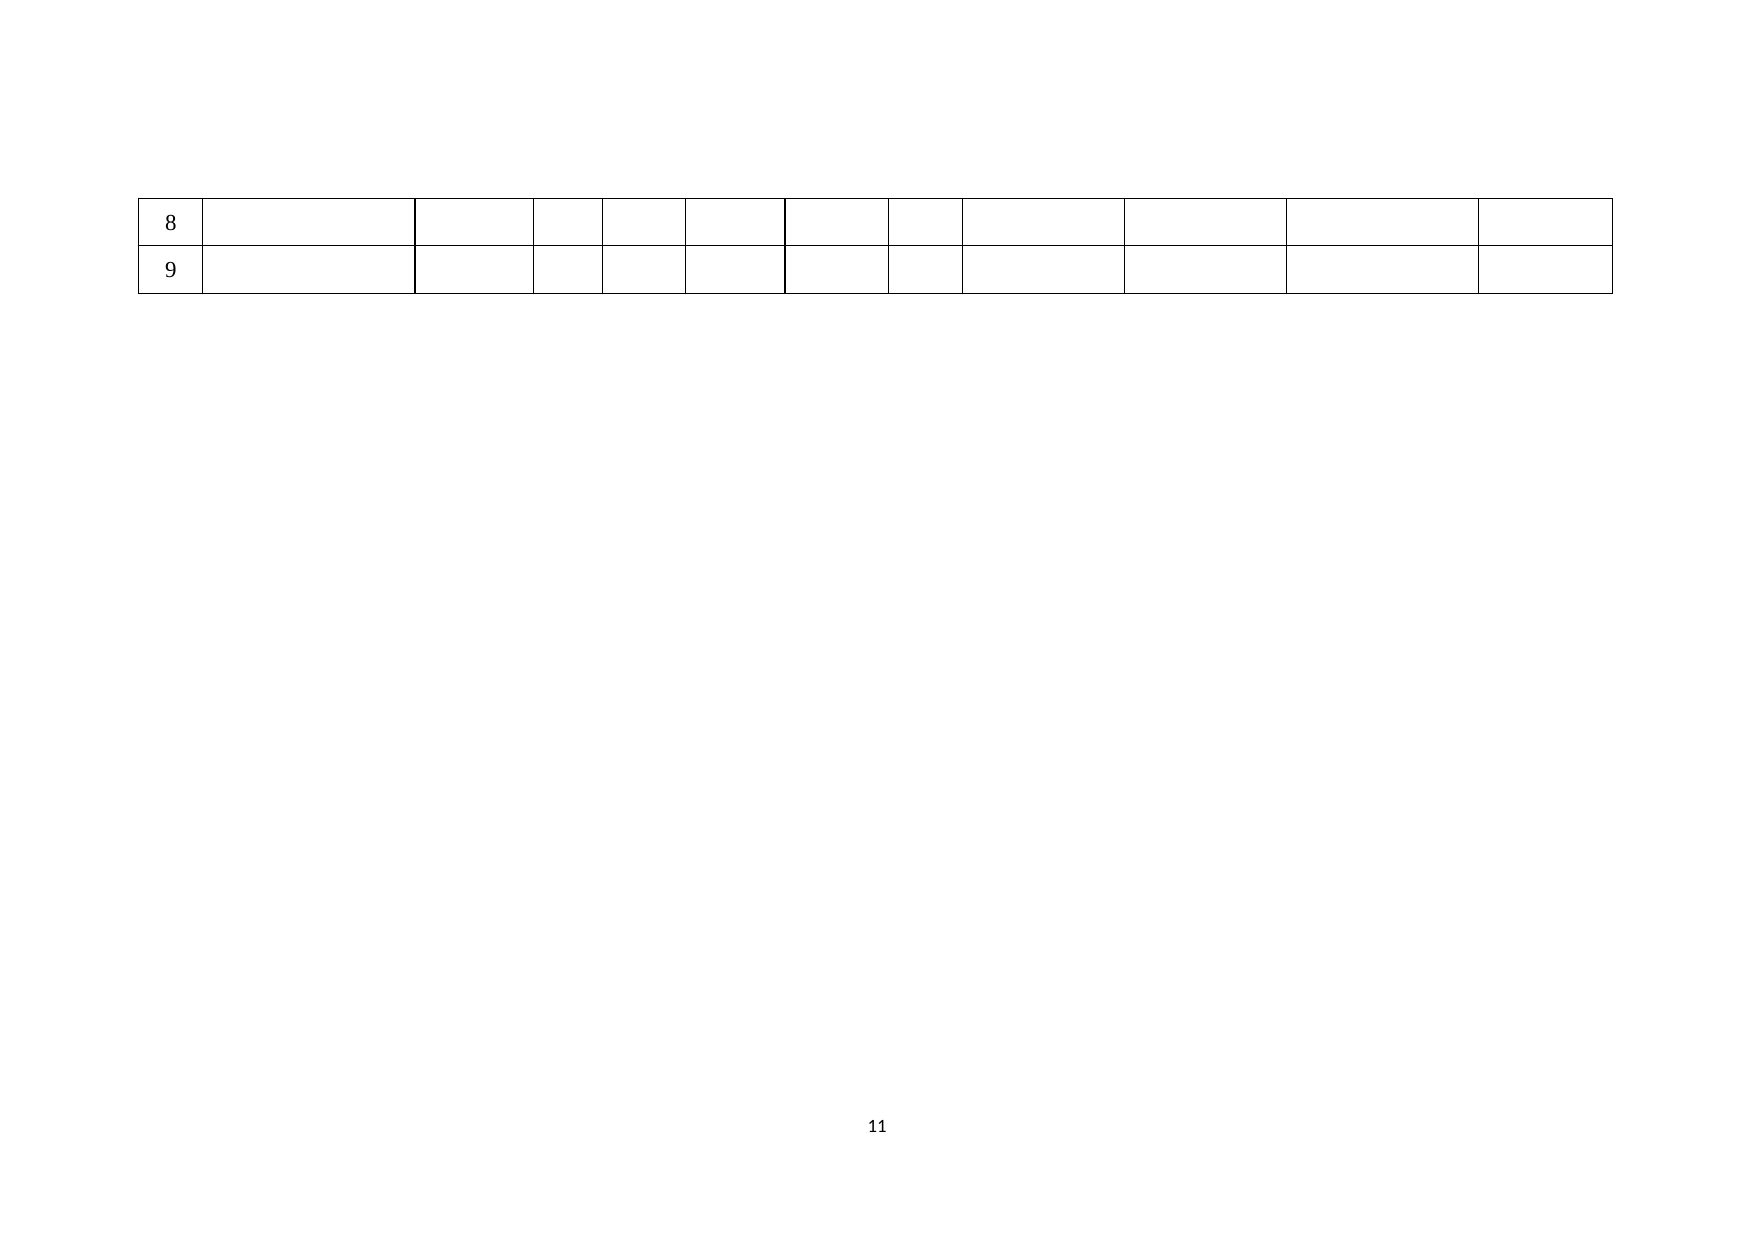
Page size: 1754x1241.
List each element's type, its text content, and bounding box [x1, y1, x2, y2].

table_cell 8 [139, 199, 202, 245]
table_cell [603, 199, 685, 245]
table_cell [686, 199, 784, 245]
table_cell [1125, 246, 1286, 293]
table_cell [534, 199, 602, 245]
table_cell 9 [139, 246, 202, 293]
table_cell [889, 246, 962, 293]
table_cell [786, 199, 888, 245]
table_cell [963, 199, 1124, 245]
table_cell [786, 246, 888, 293]
table_cell [686, 246, 784, 293]
table_cell [416, 246, 533, 293]
table_cell [203, 246, 414, 293]
table_cell [203, 199, 414, 245]
table_cell [1125, 199, 1286, 245]
table_cell [1287, 199, 1478, 245]
table_cell [1287, 246, 1478, 293]
table_cell [534, 246, 602, 293]
table_cell [963, 246, 1124, 293]
table_cell [603, 246, 685, 293]
table_cell [889, 199, 962, 245]
table_cell [1479, 246, 1612, 293]
table_cell [1479, 199, 1612, 245]
table_cell [416, 199, 533, 245]
